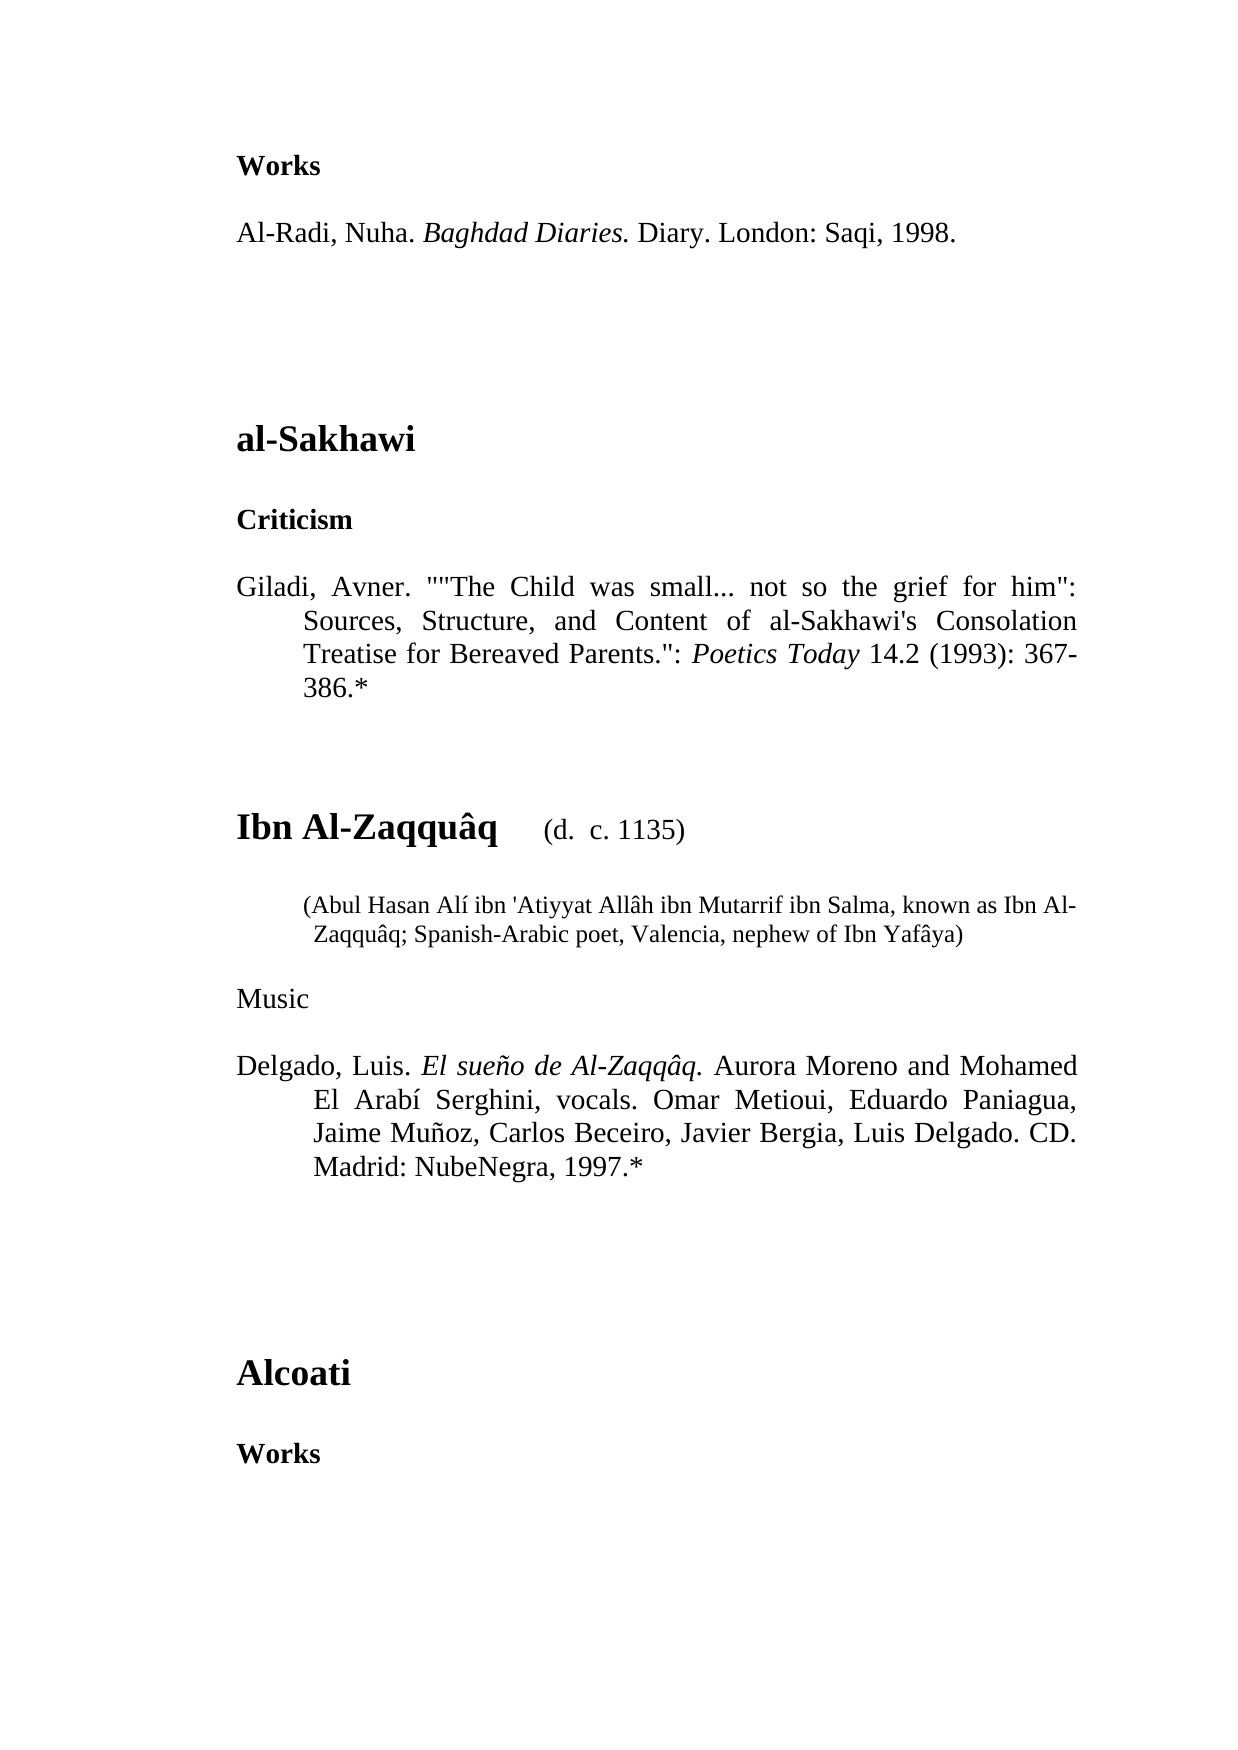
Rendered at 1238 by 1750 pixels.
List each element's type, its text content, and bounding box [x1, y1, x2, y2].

text Al-Radi, Nuha. Baghdad Diaries. Diary. London: Saqi, 1998. [236, 215, 1077, 248]
text (Abul Hasan Alí ibn 'Atiyyat Allâh ibn Mutarrif ibn Salma, known as Ibn Al-Zaqquâq; Spanish-Arabic poet, Valencia, nephew of Ibn Yafâya) [303, 890, 1078, 948]
text Giladi, Avner. ""The Child was small... not so the grief for him": Sources, Structure, and Content of al-Sakhawi's Consolation Treatise for Bereaved Parents.": Poetics Today 14.2 (1993): 367-386.* [236, 569, 1078, 703]
text Works [236, 148, 1078, 181]
text Ibn Al-Zaqquâq (d. c. 1135) [236, 804, 1078, 847]
text Works [236, 1437, 1078, 1470]
text Music [236, 981, 1078, 1015]
text Criticism [236, 502, 1078, 536]
text Delgado, Luis. El sueño de Al-Zaqqâq. Aurora Moreno and Mohamed El Arabí Serghini, vocals. Omar Metioui, Eduardo Paniagua, Jaime Muñoz, Carlos Beceiro, Javier Bergia, Luis Delgado. CD. Madrid: NubeNegra, 1997.* [236, 1048, 1078, 1183]
text Alcoati [236, 1350, 1078, 1393]
text al-Sakhawi [236, 416, 1078, 459]
